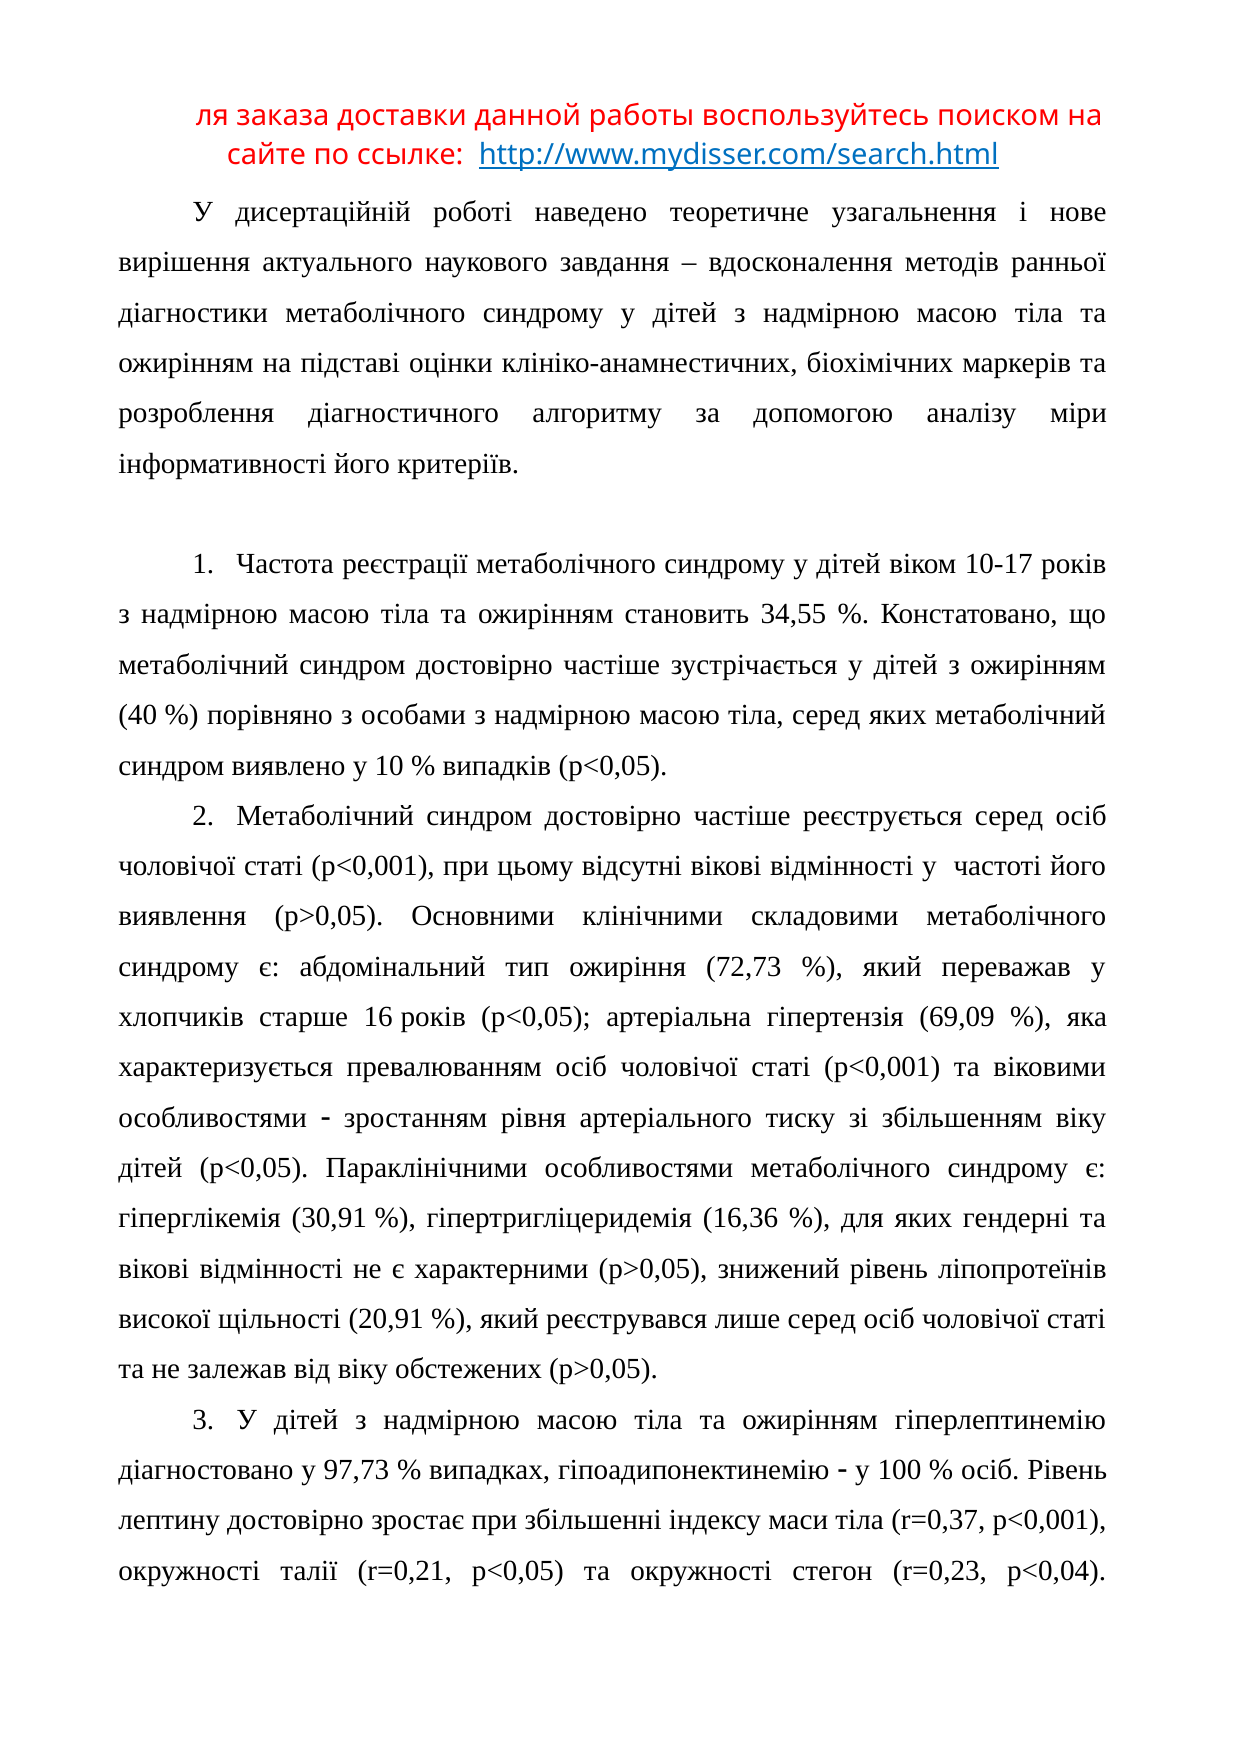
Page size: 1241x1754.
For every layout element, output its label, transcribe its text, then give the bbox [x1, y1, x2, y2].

text У дисертаційній роботі наведено теоретичне узагальнення і нове вирішення актуального наукового завдання – вдосконалення методів ранньої діагностики метаболічного синдрому у дітей з надмірною масою тіла та ожирінням на підставі оцінки клініко-анамнестичних, біохімічних маркерів та розроблення діагностичного алгоритму за допомогою аналізу міри інформативності його критеріїв. [118, 194, 1107, 479]
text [118, 1402, 1107, 1586]
text 1. Частота реєстрації метаболічного синдрому у дітей віком 10-17 років з надмірною масою тіла та ожирінням становить 34,55 %. Констатовано, що метаболічний синдром достовірно частіше зустрічається у дітей з ожирінням (40 %) порівняно з особами з надмірною масою тіла, серед яких метаболічний синдром виявлено у 10 % випадків (р<0,05). [118, 546, 1107, 781]
text 2. Метаболічний синдром достовірно частіше реєструється серед осіб чоловічої статі (р<0,001), при цьому відсутні вікові відмінності у частоті його виявлення (р>0,05). Основними клінічними складовими метаболічного синдрому є: абдомінальний тип ожиріння (72,73 %), який переважав у хлопчиків старше 16 років (р<0,05); артеріальна гіпертензія (69,09 %), яка характеризується превалюванням осіб чоловічої статі (р<0,001) та віковими особливостями зростанням рівня артеріального тиску зі збільшенням віку дітей (р<0,05). Параклінічними особливостями метаболічного синдрому є: гіперглікемія (30,91 %), гіпертригліцеридемія (16,36 %), для яких гендерні та вікові відмінності не є характерними (р>0,05), знижений рівень ліпопротеїнів високої щільності (20,91 %), який реєструвався лише серед осіб чоловічої статі та не залежав від віку обстежених (р>0,05). [118, 798, 1107, 1385]
